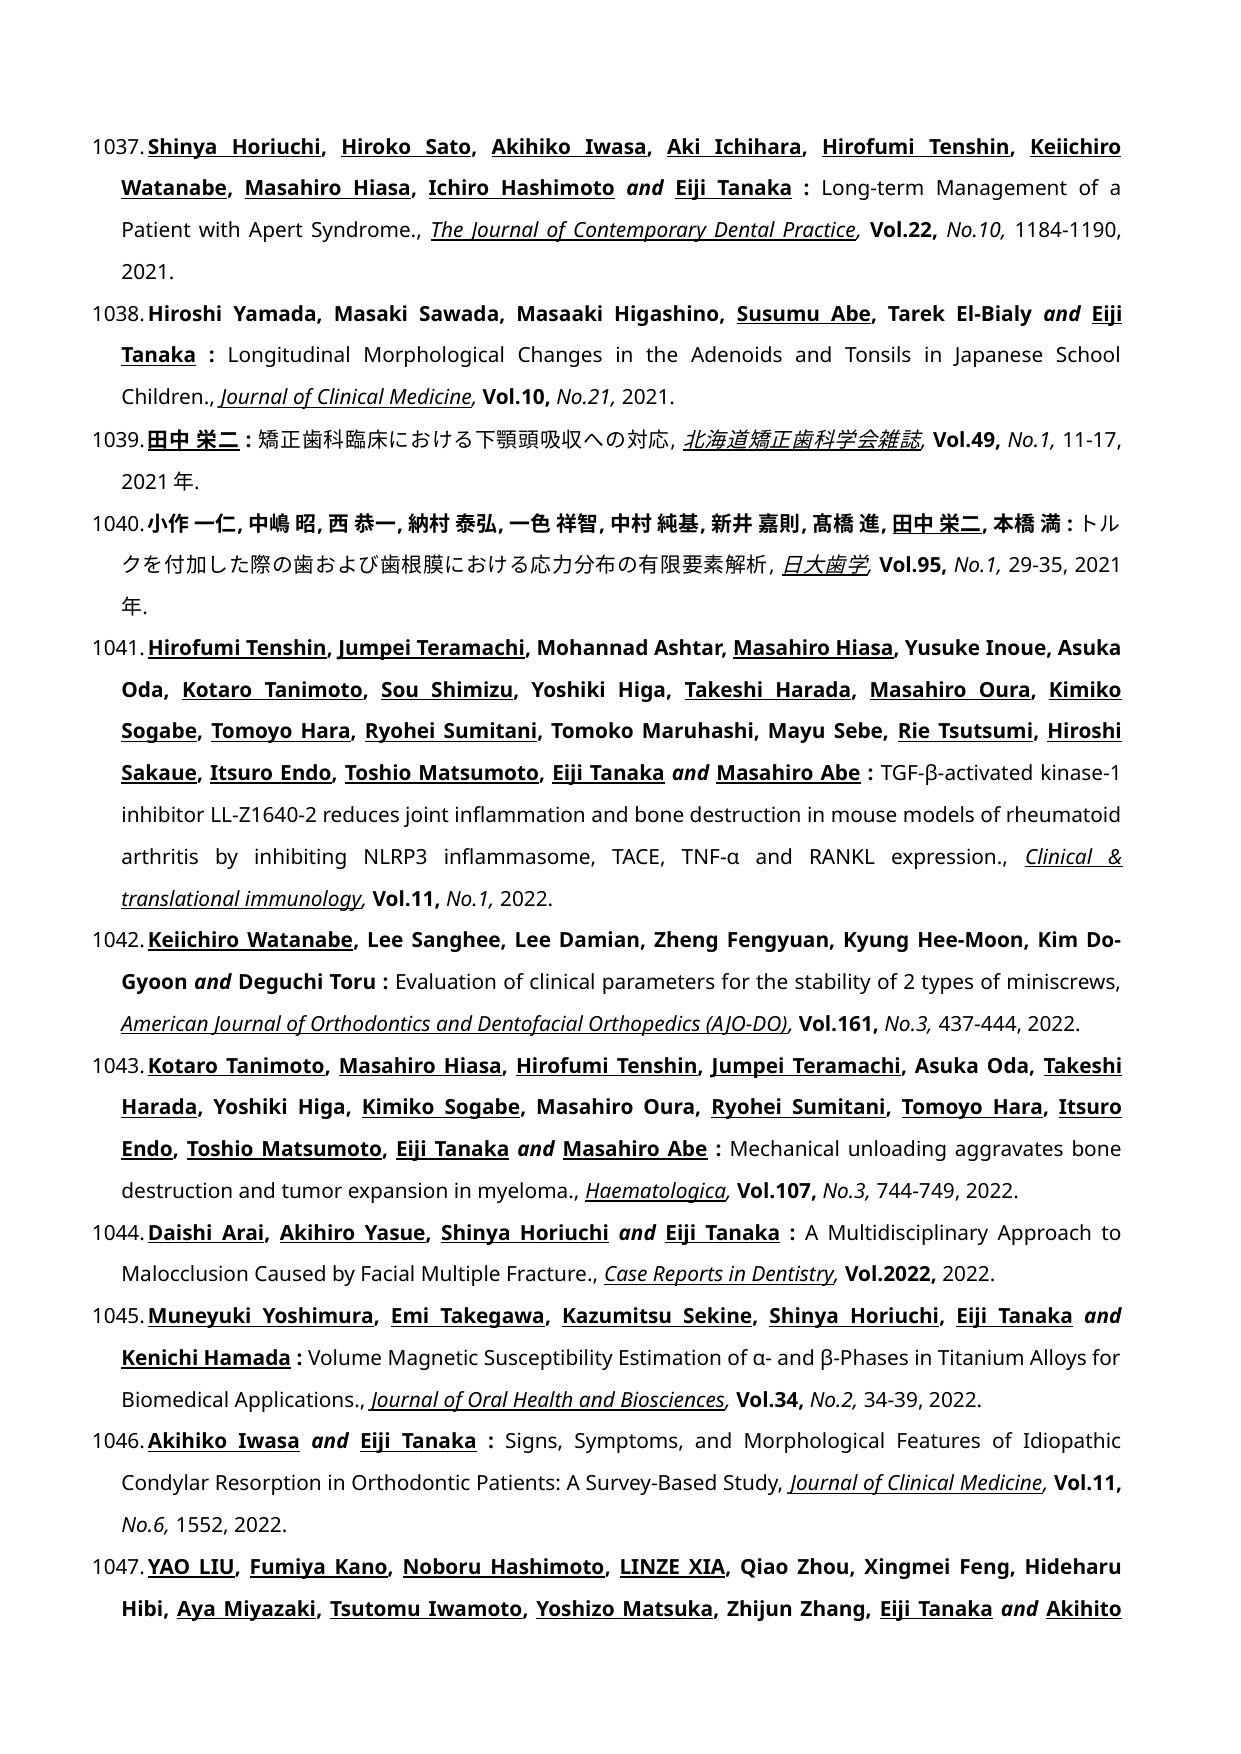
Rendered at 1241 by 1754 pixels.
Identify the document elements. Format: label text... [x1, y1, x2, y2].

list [92, 1545, 1122, 1629]
list 田中 栄二 : 矯正歯科臨床における下顎頭吸収への対応, 北海道矯正歯科学会雑誌, Vol.49, No.1, 11-17, 2021年. [92, 417, 1122, 501]
list Keiichiro Watanabe, Lee Sanghee, Lee Damian, Zheng Fengyuan, Kyung Hee-Moon, Kim Do-Gyoon and Deguchi Toru : Evaluation of clinical parameters for the stability of 2 types of miniscrews, American Journal of Orthodontics and Dentofacial Orthopedics (AJO-DO), Vol.161, No.3, 437-444, 2022. [92, 919, 1122, 1044]
list Kotaro Tanimoto, Masahiro Hiasa, Hirofumi Tenshin, Jumpei Teramachi, Asuka Oda, Takeshi Harada, Yoshiki Higa, Kimiko Sogabe, Masahiro Oura, Ryohei Sumitani, Tomoyo Hara, Itsuro Endo, Toshio Matsumoto, Eiji Tanaka and Masahiro Abe : Mechanical unloading aggravates bone destruction and tumor expansion in myeloma., Haematologica, Vol.107, No.3, 744-749, 2022. [92, 1044, 1122, 1211]
list Daishi Arai, Akihiro Yasue, Shinya Horiuchi and Eiji Tanaka : A Multidisciplinary Approach to Malocclusion Caused by Facial Multiple Fracture., Case Reports in Dentistry, Vol.2022, 2022. [92, 1211, 1122, 1295]
list Hirofumi Tenshin, Jumpei Teramachi, Mohannad Ashtar, Masahiro Hiasa, Yusuke Inoue, Asuka Oda, Kotaro Tanimoto, Sou Shimizu, Yoshiki Higa, Takeshi Harada, Masahiro Oura, Kimiko Sogabe, Tomoyo Hara, Ryohei Sumitani, Tomoko Maruhashi, Mayu Sebe, Rie Tsutsumi, Hiroshi Sakaue, Itsuro Endo, Toshio Matsumoto, Eiji Tanaka and Masahiro Abe : TGF-β-activated kinase-1 inhibitor LL-Z1640-2 reduces joint inflammation and bone destruction in mouse models of rheumatoid arthritis by inhibiting NLRP3 inflammasome, TACE, TNF-α and RANKL expression., Clinical & translational immunology, Vol.11, No.1, 2022. [92, 626, 1122, 919]
list Hiroshi Yamada, Masaki Sawada, Masaaki Higashino, Susumu Abe, Tarek El-Bialy and Eiji Tanaka : Longitudinal Morphological Changes in the Adenoids and Tonsils in Japanese School Children., Journal of Clinical Medicine, Vol.10, No.21, 2021. [92, 292, 1122, 417]
list Muneyuki Yoshimura, Emi Takegawa, Kazumitsu Sekine, Shinya Horiuchi, Eiji Tanaka and Kenichi Hamada : Volume Magnetic Susceptibility Estimation of α- and β-Phases in Titanium Alloys for Biomedical Applications., Journal of Oral Health and Biosciences, Vol.34, No.2, 34-39, 2022. [92, 1295, 1122, 1420]
list Akihiko Iwasa and Eiji Tanaka : Signs, Symptoms, and Morphological Features of Idiopathic Condylar Resorption in Orthodontic Patients: A Survey-Based Study, Journal of Clinical Medicine, Vol.11, No.6, 1552, 2022. [92, 1420, 1122, 1545]
list 小作 一仁, 中嶋 昭, 西 恭一, 納村 泰弘, 一色 祥智, 中村 純基, 新井 嘉則, 髙橋 進, 田中 栄二, 本橋 満 : トルクを付加した際の歯および歯根膜における応力分布の有限要素解析, 日大歯学, Vol.95, No.1, 29-35, 2021年. [92, 501, 1122, 626]
list Shinya Horiuchi, Hiroko Sato, Akihiko Iwasa, Aki Ichihara, Hirofumi Tenshin, Keiichiro Watanabe, Masahiro Hiasa, Ichiro Hashimoto and Eiji Tanaka : Long-term Management of a Patient with Apert Syndrome., The Journal of Contemporary Dental Practice, Vol.22, No.10, 1184-1190, 2021. [92, 125, 1122, 292]
